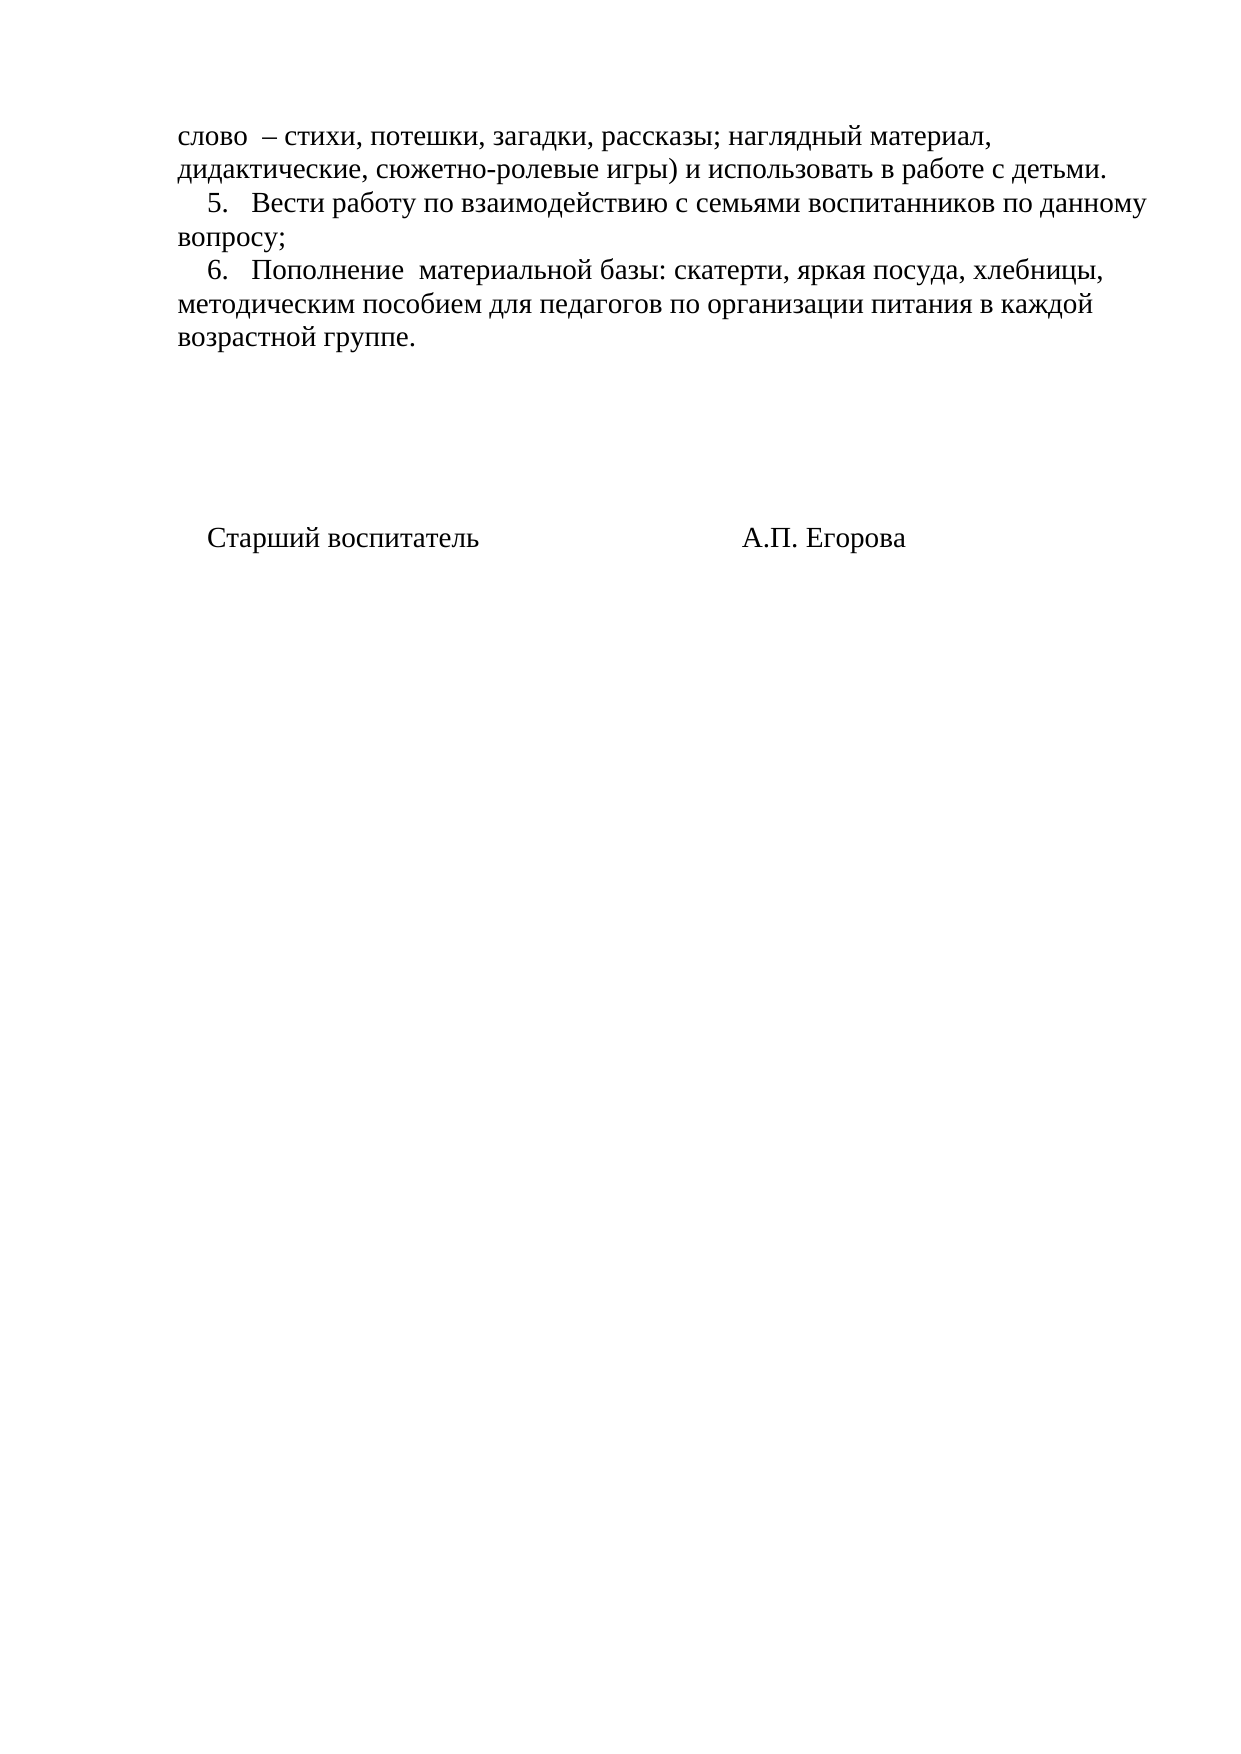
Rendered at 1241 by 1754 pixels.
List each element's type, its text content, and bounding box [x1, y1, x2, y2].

text 6. Пополнение материальной базы: скатерти, яркая посуда, хлебницы, методическим пособием для педагогов по организации питания в каждой возрастной группе. [177, 252, 1152, 353]
text 5. Вести работу по взаимодействию с семьями воспитанников по данному вопросу; [177, 185, 1152, 252]
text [177, 118, 1152, 185]
text Старший воспитатель А.П. Егорова [177, 521, 1152, 554]
